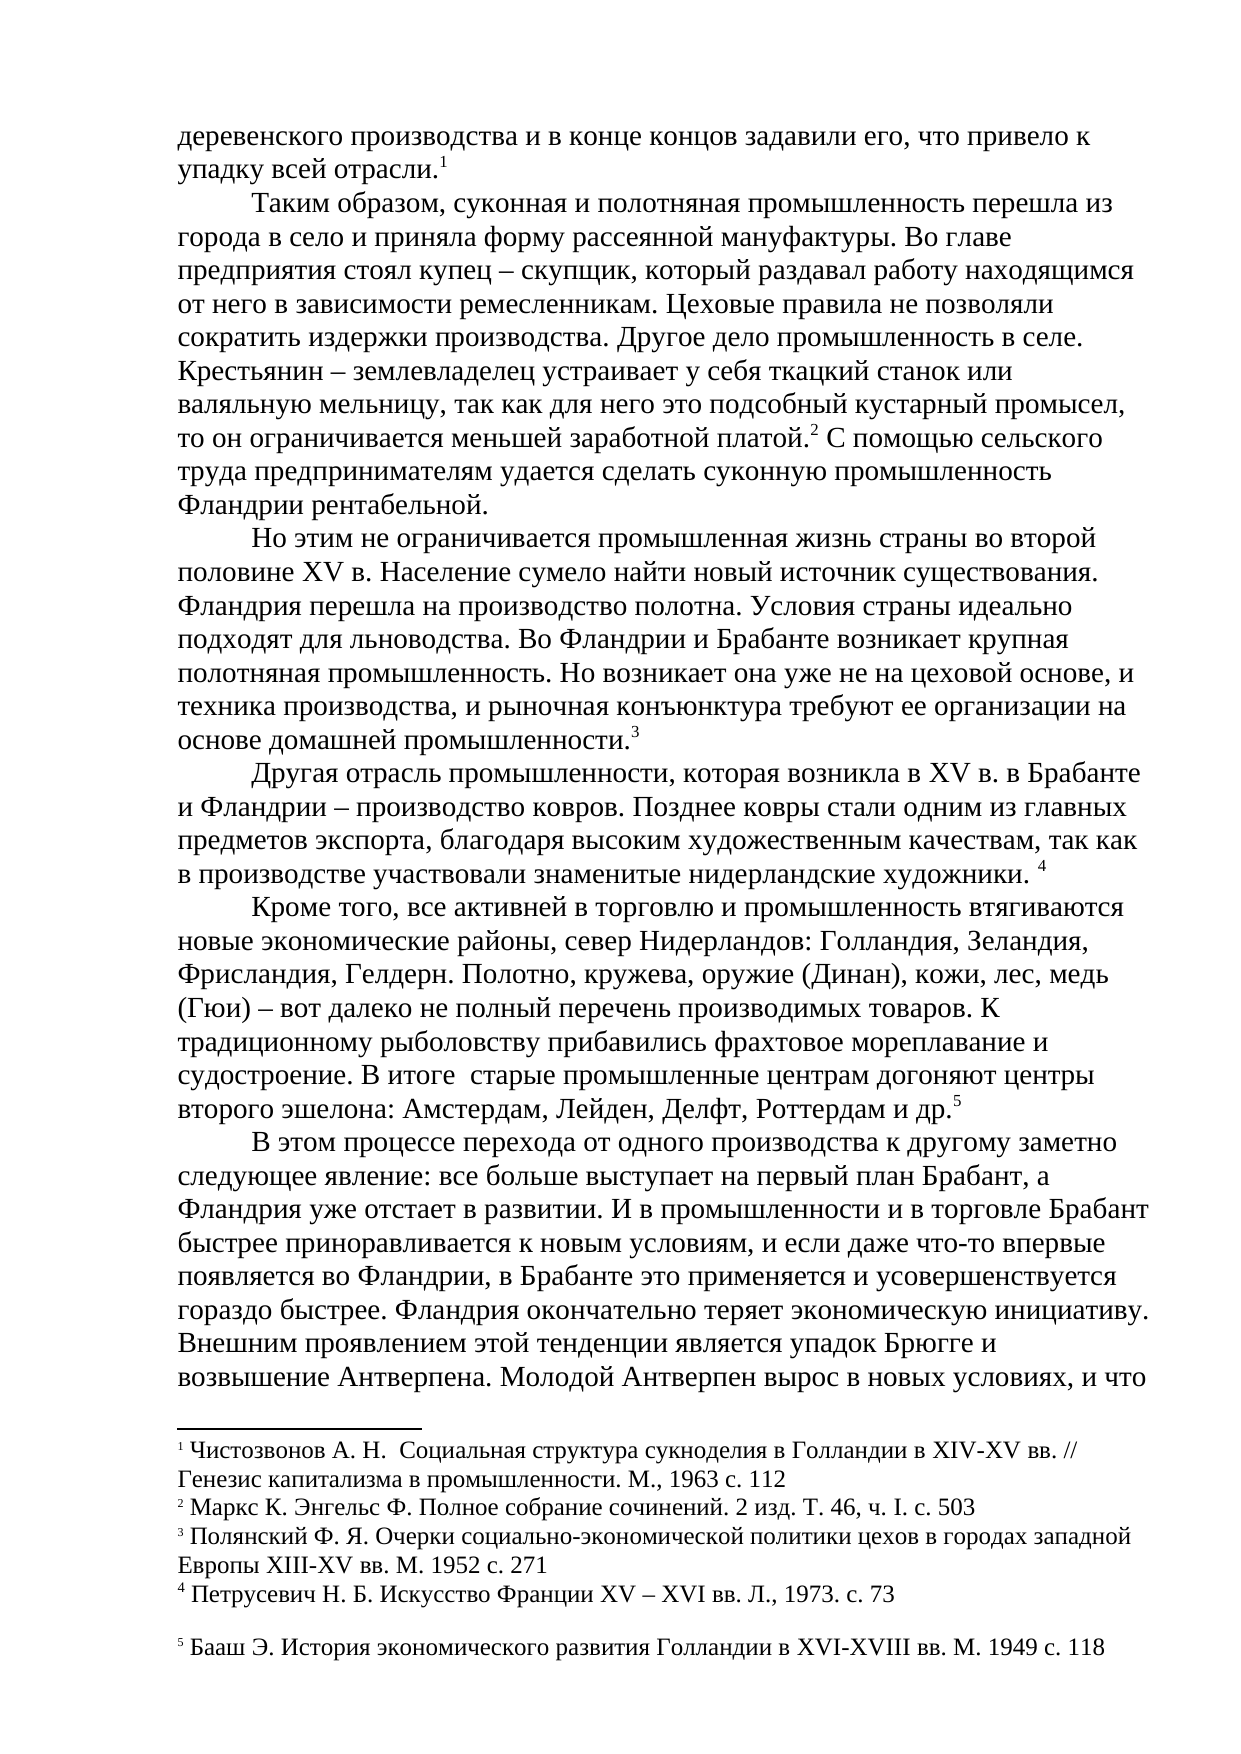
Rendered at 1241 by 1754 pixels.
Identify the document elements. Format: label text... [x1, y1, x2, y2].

text Кроме того, все активней в торговлю и промышленность втягиваются новые экономические районы, север Нидерландов: Голландия, Зеландия, Фрисландия, Гелдерн. Полотно, кружева, оружие (Динан), кожи, лес, медь (Гюи) – вот далеко не полный перечень производимых товаров. К традиционному рыболовству прибавились фрахтовое мореплавание и судостроение. В итоге старые промышленные центрам догоняют центры второго эшелона: Амстердам, Лейден, Делфт, Роттердам и др. [177, 889, 1152, 1124]
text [177, 118, 1152, 185]
text Другая отрасль промышленности, которая возникла в XV в. в Брабанте и Фландрии – производство ковров. Позднее ковры стали одним из главных предметов экспорта, благодаря высоким художественным качествам, так как в производстве участвовали знаменитые нидерландские художники. [177, 755, 1152, 889]
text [177, 1124, 1152, 1393]
text Таким образом, суконная и полотняная промышленность перешла из города в село и приняла форму рассеянной мануфактуры. Во главе предприятия стоял купец – скупщик, который раздавал работу находящимся от него в зависимости ремесленникам. Цеховые правила не позволяли сократить издержки производства. Другое дело промышленность в селе. Крестьянин – землевладелец устраивает у себя ткацкий станок или валяльную мельницу, так как для него это подсобный кустарный промысел, то он ограничивается меньшей заработной платой. С помощью сельского труда предпринимателям удается сделать суконную промышленность Фландрии рентабельной. [177, 185, 1152, 521]
text Но этим не ограничивается промышленная жизнь страны во второй половине XV в. Население сумело найти новый источник существования. Фландрия перешла на производство полотна. Условия страны идеально подходят для льноводства. Во Фландрии и Брабанте возникает крупная полотняная промышленность. Но возникает она уже не на цеховой основе, и техника производства, и рыночная конъюнктура требуют ее организации на основе домашней промышленности. [177, 521, 1152, 755]
